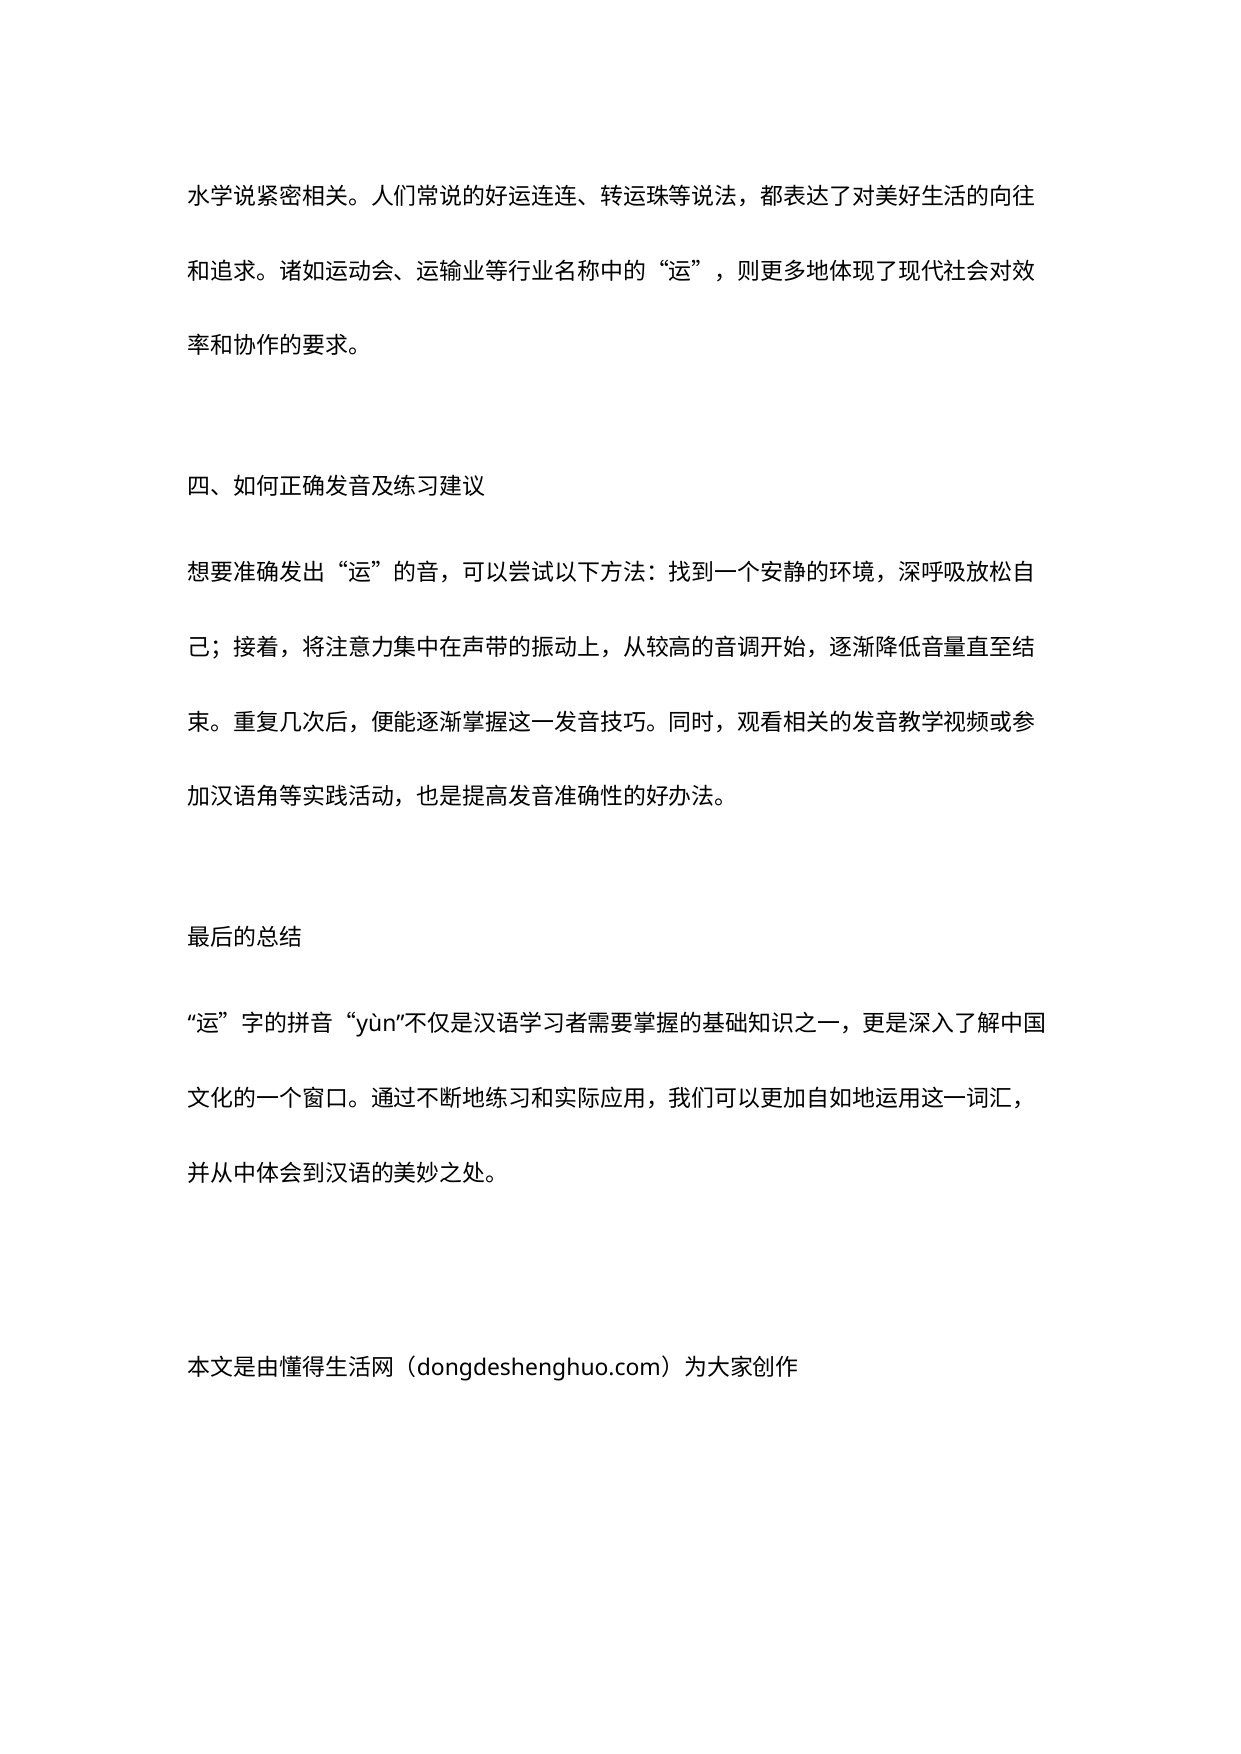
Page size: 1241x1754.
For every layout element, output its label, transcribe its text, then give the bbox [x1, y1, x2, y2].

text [187, 162, 1053, 376]
text 最后的总结 [187, 903, 1053, 968]
text 本文是由懂得生活网（dongdeshenghuo.com）为大家创作 [187, 1333, 1053, 1398]
text 四、如何正确发音及练习建议 [187, 452, 1053, 517]
text “运”字的拼音“yùn”不仅是汉语学习者需要掌握的基础知识之一，更是深入了解中国文化的一个窗口。通过不断地练习和实际应用，我们可以更加自如地运用这一词汇，并从中体会到汉语的美妙之处。 [187, 989, 1053, 1204]
text 想要准确发出“运”的音，可以尝试以下方法：找到一个安静的环境，深呼吸放松自己；接着，将注意力集中在声带的振动上，从较高的音调开始，逐渐降低音量直至结束。重复几次后，便能逐渐掌握这一发音技巧。同时，观看相关的发音教学视频或参加汉语角等实践活动，也是提高发音准确性的好办法。 [187, 538, 1053, 827]
